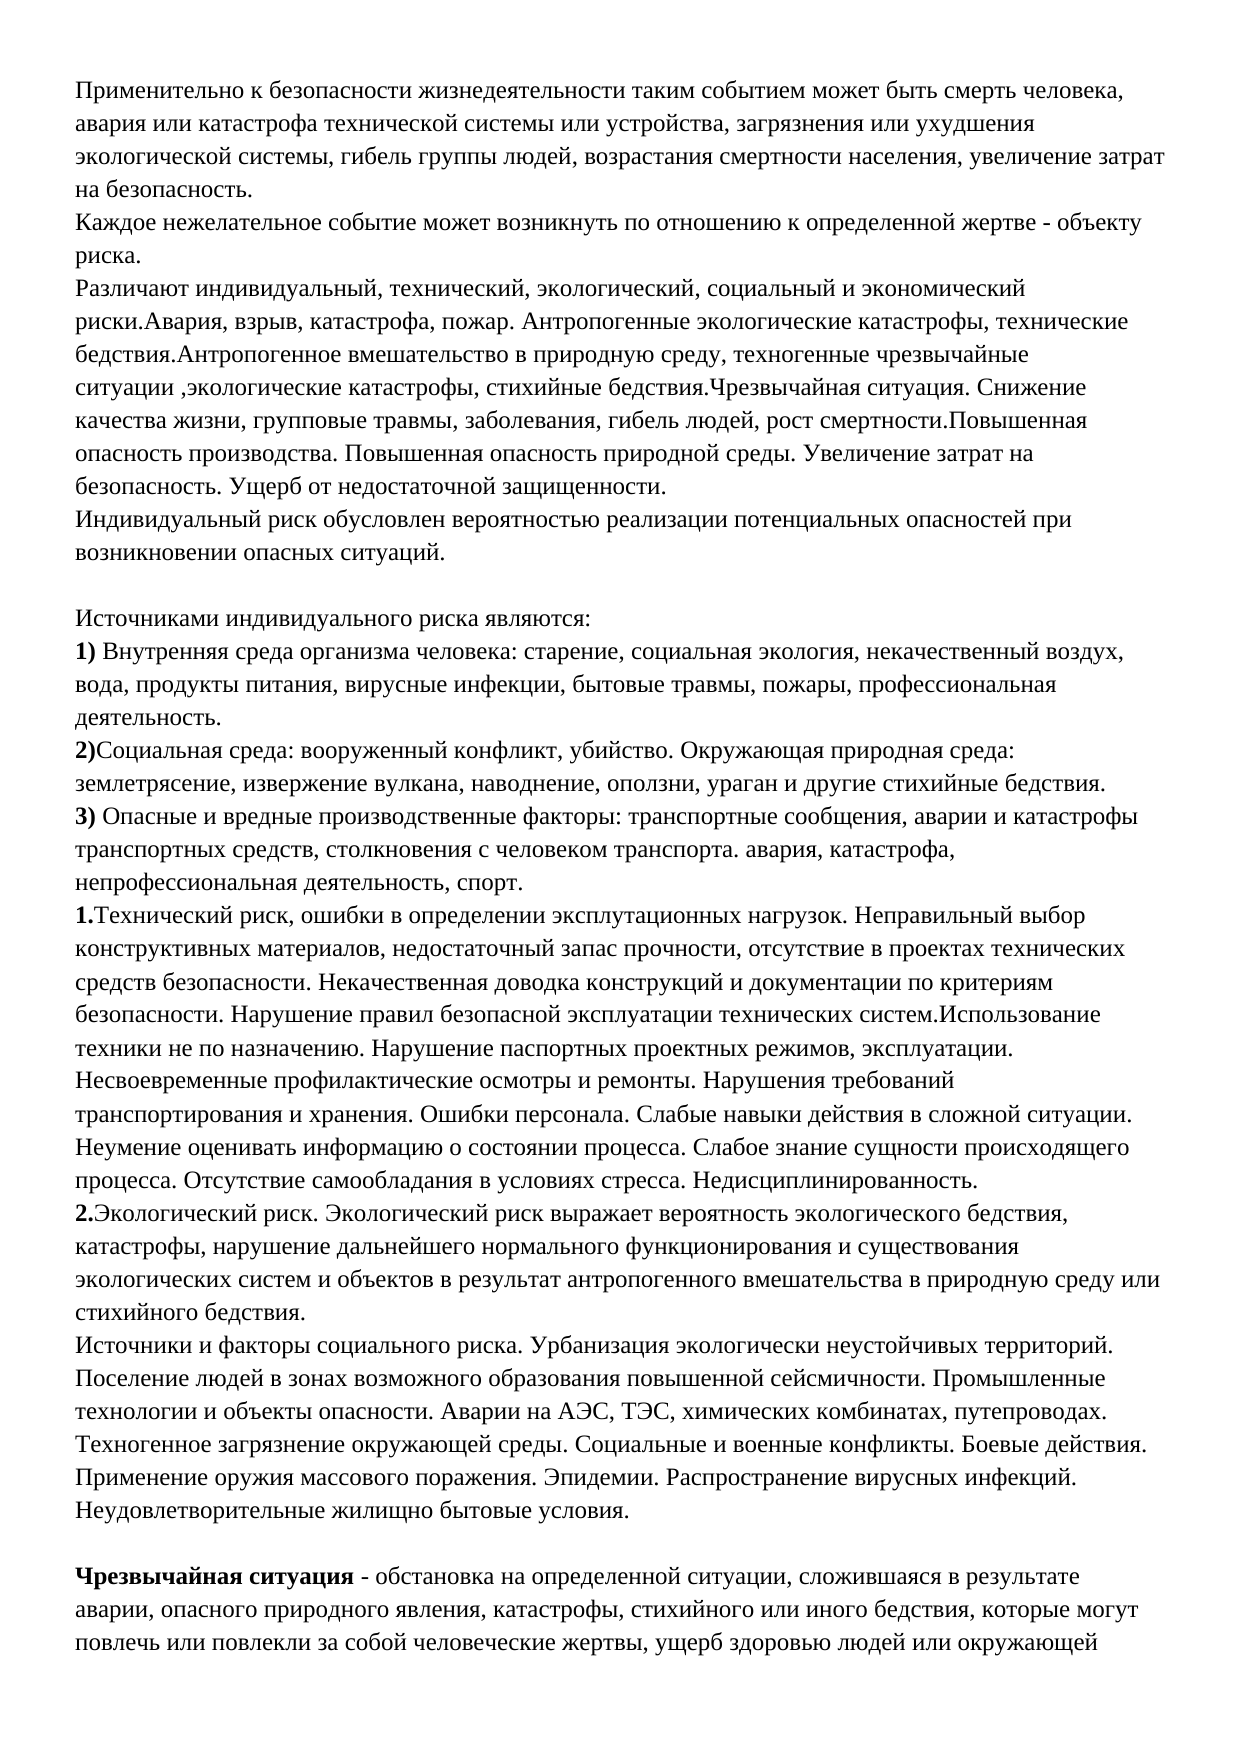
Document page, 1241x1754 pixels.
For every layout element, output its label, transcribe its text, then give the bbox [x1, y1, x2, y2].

text 1.Технический риск, ошибки в определении эксплутационных нагрузок. Неправильный выбор конструктивных материалов, недостаточный запас прочности, отсутствие в проектах технических средств безопасности. Некачественная доводка конструкций и документации по критериям безопасности. Нарушение правил безопасной эксплуатации технических систем.Использование техники не по назначению. Нарушение паспортных проектных режимов, эксплуатации. Несвоевременные профилактические осмотры и ремонты. Нарушения требований транспортирования и хранения. Ошибки персонала. Слабые навыки действия в сложной ситуации. Неумение оценивать информацию о состоянии процесса. Слабое знание сущности происходящего процесса. Отсутствие самообладания в условиях стресса. Недисциплинированность. [75, 901, 1165, 1193]
text 1) Внутренняя среда организма человека: старение, социальная экология, некачественный воздух, вода, продукты питания, вирусные инфекции, бытовые травмы, пожары, профессиональная деятельность. [75, 636, 1165, 731]
text Индивидуальный риск обусловлен вероятностью реализации потенциальных опасностей при возникновении опасных ситуаций. [75, 504, 1165, 566]
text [75, 1561, 1165, 1656]
text Источниками индивидуального риска являются: [75, 603, 1165, 632]
text 2)Социальная среда: вооруженный конфликт, убийство. Окружающая природная среда: землетрясение, извержение вулкана, наводнение, оползни, ураган и другие стихийные бедствия. [75, 735, 1165, 797]
text Каждое нежелательное событие может возникнуть по отношению к определенной жертве - объекту риска. [75, 207, 1165, 269]
text Применительно к безопасности жизнедеятельности таким событием может быть смерть человека, авария или катастрофа технической системы или устройства, загрязнения или ухудшения экологической системы, гибель группы людей, возрастания смертности населения, увеличение затрат на безопасность. [75, 75, 1165, 203]
text Различают индивидуальный, технический, экологический, социальный и экономический риски.Авария, взрыв, катастрофа, пожар. Антропогенные экологические катастрофы, технические бедствия.Антропогенное вмешательство в природную среду, техногенные чрезвычайные ситуации ,экологические катастрофы, стихийные бедствия.Чрезвычайная ситуация. Снижение качества жизни, групповые травмы, заболевания, гибель людей, рост смертности.Повышенная опасность производства. Повышенная опасность природной среды. Увеличение затрат на безопасность. Ущерб от недостаточной защищенности. [75, 273, 1165, 500]
text 3) Опасные и вредные производственные факторы: транспортные сообщения, аварии и катастрофы транспортных средств, столкновения с человеком транспорта. авария, катастрофа, непрофессиональная деятельность, спорт. [75, 801, 1165, 896]
text Источники и факторы социального риска. Урбанизация экологически неустойчивых территорий. Поселение людей в зонах возможного образования повышенной сейсмичности. Промышленные технологии и объекты опасности. Аварии на АЭС, ТЭС, химических комбинатах, путепроводах. Техногенное загрязнение окружающей среды. Социальные и военные конфликты. Боевые действия. Применение оружия массового поражения. Эпидемии. Распространение вирусных инфекций. Неудовлетворительные жилищно бытовые условия. [75, 1330, 1165, 1524]
text 2.Экологический риск. Экологический риск выражает вероятность экологического бедствия, катастрофы, нарушение дальнейшего нормального функционирования и существования экологических систем и объектов в результат антропогенного вмешательства в природную среду или стихийного бедствия. [75, 1198, 1165, 1326]
